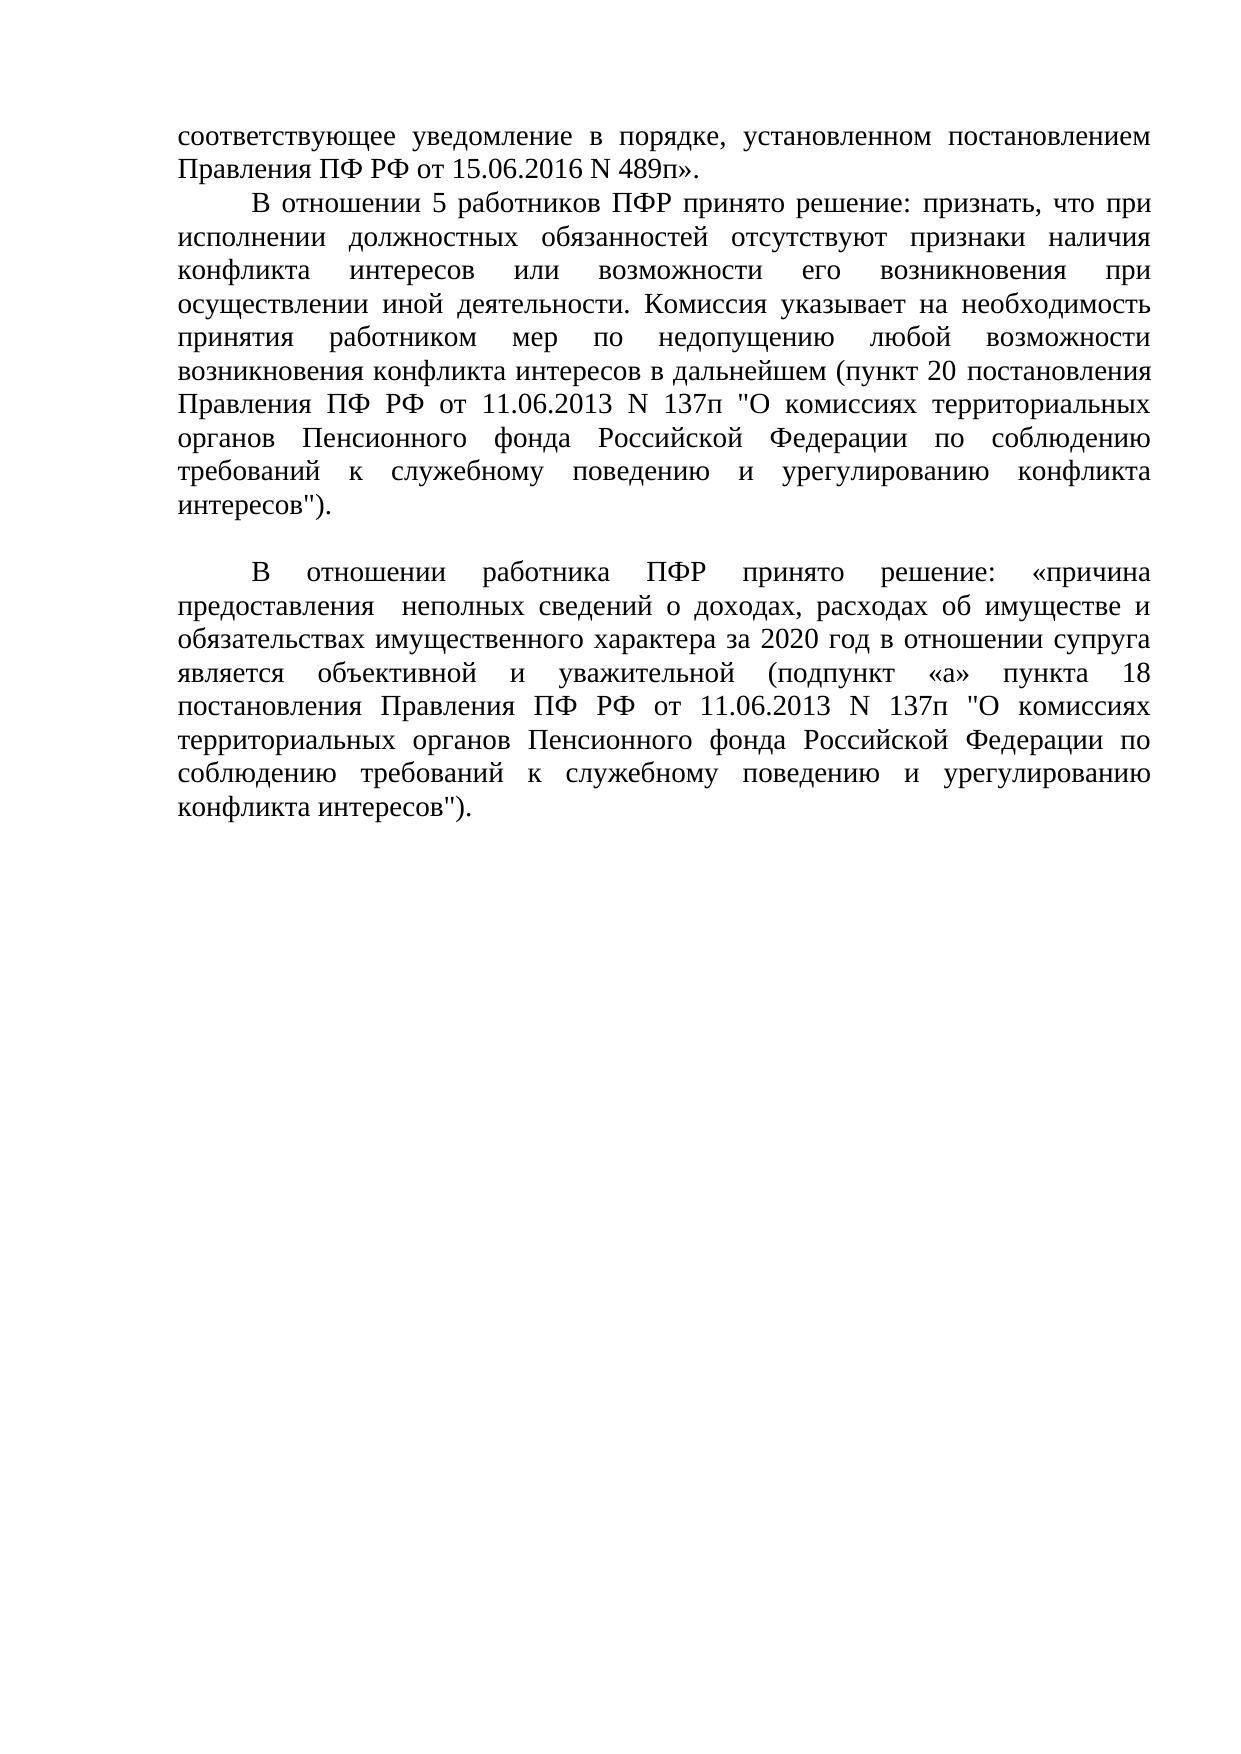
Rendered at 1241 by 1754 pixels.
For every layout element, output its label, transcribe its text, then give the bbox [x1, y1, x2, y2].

text В отношении работника ПФР принято решение: «причина предоставления неполных сведений о доходах, расходах об имуществе и обязательствах имущественного характера за 2020 год в отношении супруга является объективной и уважительной (подпункт «а» пункта 18 постановления Правления ПФ РФ от 11.06.2013 N 137п "О комиссиях территориальных органов Пенсионного фонда Российской Федерации по соблюдению требований к служебному поведению и урегулированию конфликта интересов"). [177, 554, 1152, 822]
text В отношении 5 работников ПФР принято решение: признать, что при исполнении должностных обязанностей отсутствуют признаки наличия конфликта интересов или возможности его возникновения при осуществлении иной деятельности. Комиссия указывает на необходимость принятия работником мер по недопущению любой возможности возникновения конфликта интересов в дальнейшем (пункт 20 постановления Правления ПФ РФ от 11.06.2013 N 137п "О комиссиях территориальных органов Пенсионного фонда Российской Федерации по соблюдению требований к служебному поведению и урегулированию конфликта интересов"). [177, 185, 1152, 521]
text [177, 118, 1152, 185]
